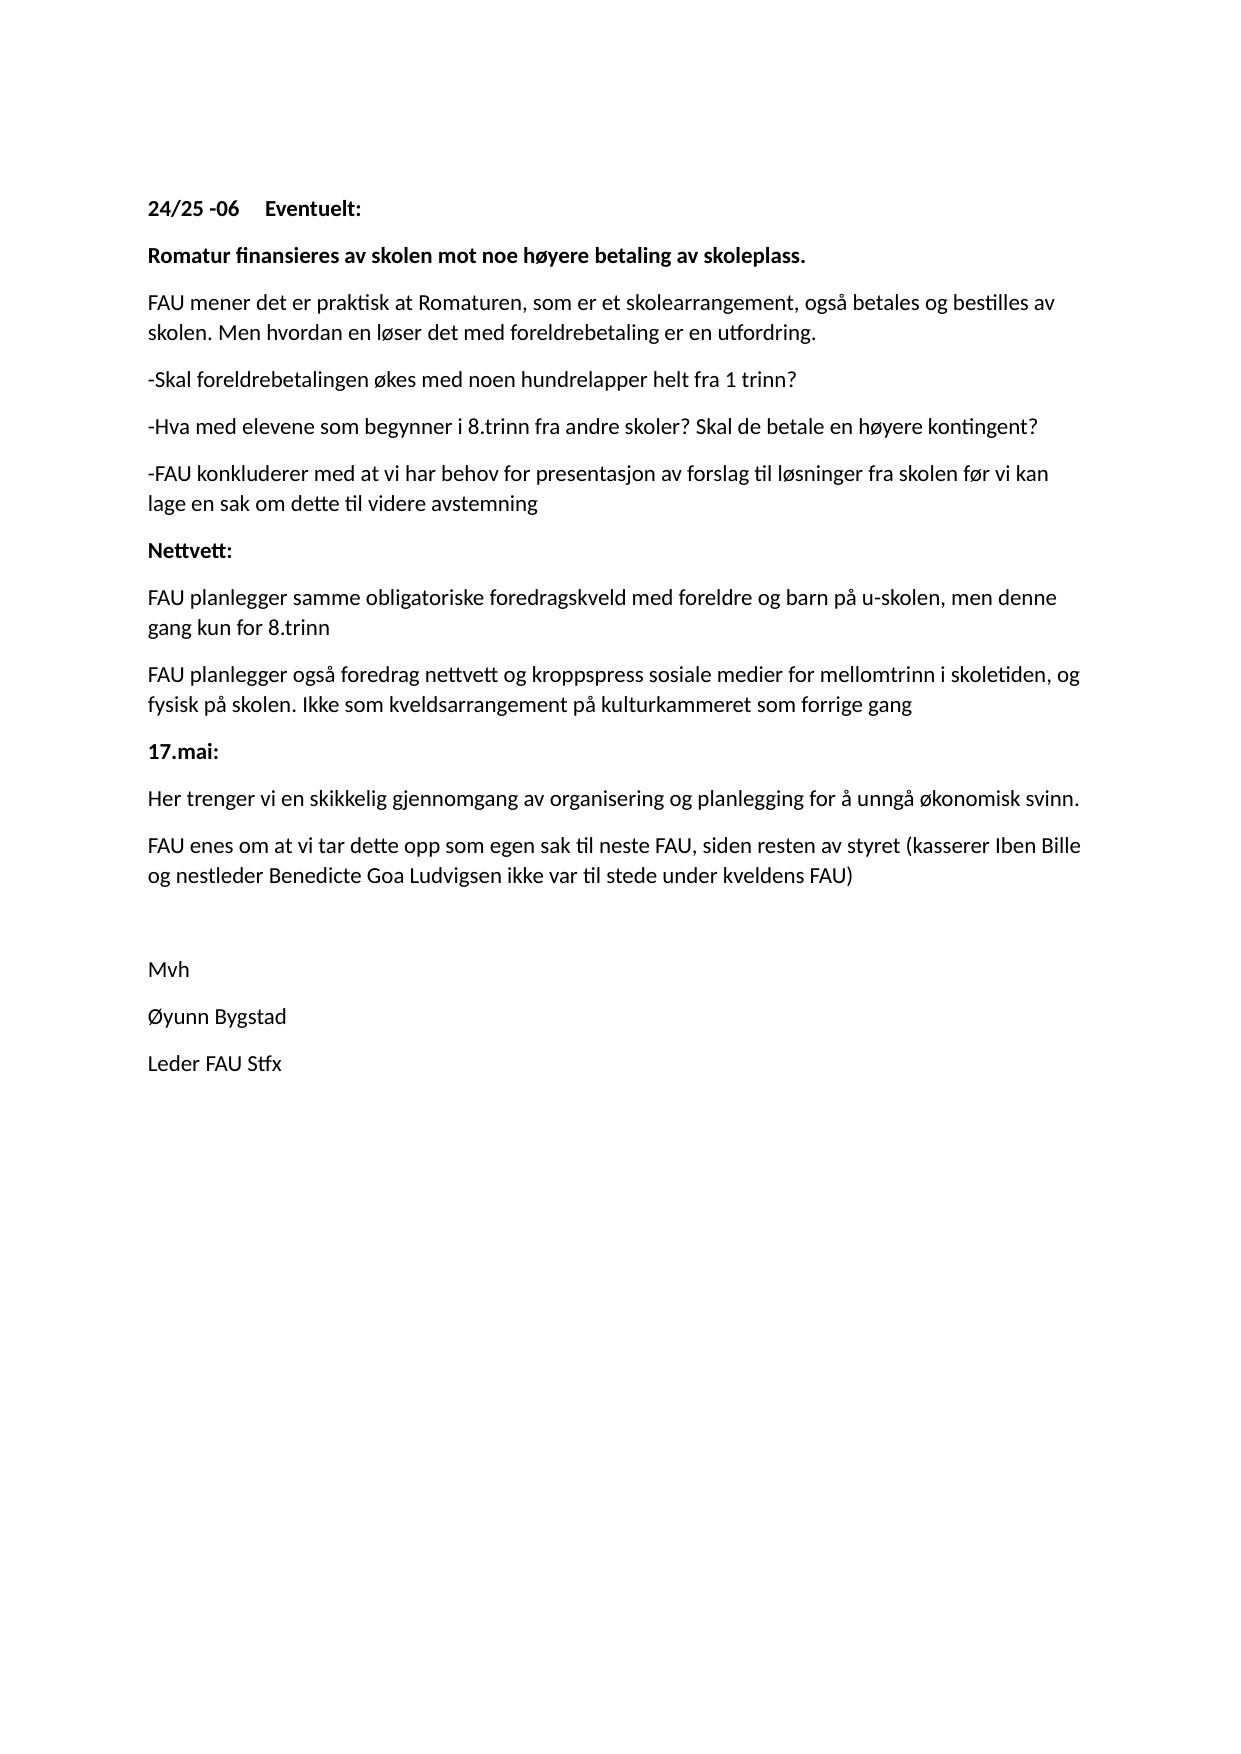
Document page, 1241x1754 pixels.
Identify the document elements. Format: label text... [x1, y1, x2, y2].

text -FAU konkluderer med at vi har behov for presentasjon av forslag til løsninger fra skolen før vi kan lage en sak om dette til videre avstemning [148, 459, 1093, 517]
text -Skal foreldrebetalingen økes med noen hundrelapper helt fra 1 trinn? [148, 365, 1093, 393]
text 24/25 -06 Eventuelt: [148, 194, 1093, 222]
text Øyunn Bygstad [148, 1002, 1093, 1030]
text Romatur finansieres av skolen mot noe høyere betaling av skoleplass. [148, 241, 1093, 269]
text FAU planlegger også foredrag nettvett og kroppspress sosiale medier for mellomtrinn i skoletiden, og fysisk på skolen. Ikke som kveldsarrangement på kulturkammeret som forrige gang [148, 660, 1093, 718]
text Mvh [148, 955, 1093, 983]
text FAU enes om at vi tar dette opp som egen sak til neste FAU, siden resten av styret (kasserer Iben Bille og nestleder Benedicte Goa Ludvigsen ikke var til stede under kveldens FAU) [148, 831, 1093, 889]
text FAU mener det er praktisk at Romaturen, som er et skolearrangement, også betales og bestilles av skolen. Men hvordan en løser det med foreldrebetaling er en utfordring. [148, 288, 1093, 346]
text Leder FAU Stfx [148, 1049, 1093, 1077]
text -Hva med elevene som begynner i 8.trinn fra andre skoler? Skal de betale en høyere kontingent? [148, 412, 1093, 440]
text FAU planlegger samme obligatoriske foredragskveld med foreldre og barn på u-skolen, men denne gang kun for 8.trinn [148, 583, 1093, 641]
text 17.mai: [148, 737, 1093, 765]
text Her trenger vi en skikkelig gjennomgang av organisering og planlegging for å unngå økonomisk svinn. [148, 784, 1093, 812]
text Nettvett: [148, 536, 1093, 564]
